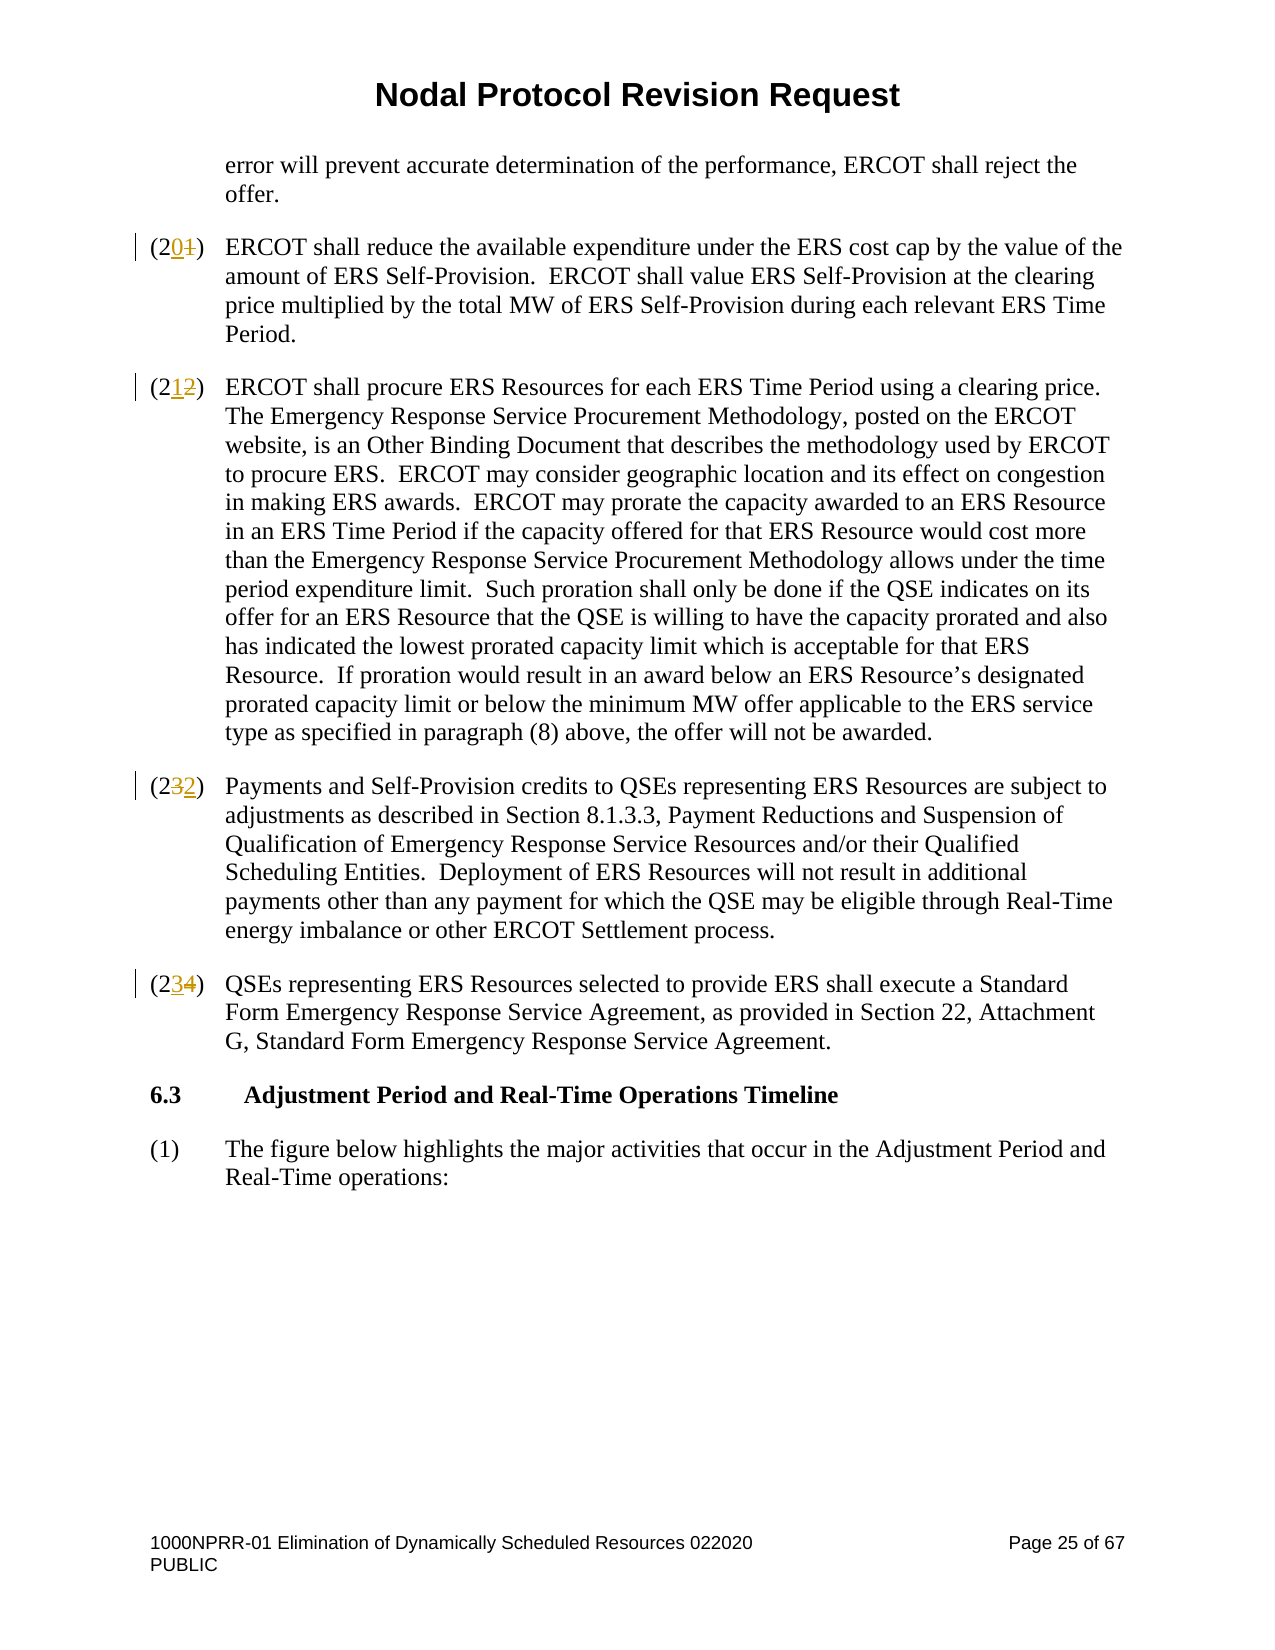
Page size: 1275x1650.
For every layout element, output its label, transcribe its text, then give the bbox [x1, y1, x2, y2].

text (1) The figure below highlights the major activities that occur in the Adjustment Period and Real-Time operations: [150, 1134, 1125, 1191]
text (2) QSEs representing ERS Resources selected to provide ERS shall execute a Standard Form Emergency Response Service Agreement, as provided in Section 22, Attachment G, Standard Form Emergency Response Service Agreement. [150, 969, 1125, 1055]
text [150, 150, 1125, 207]
text (2) Payments and Self-Provision credits to QSEs representing ERS Resources are subject to adjustments as described in Section 8.1.3.3, Payment Reductions and Suspension of Qualification of Emergency Response Service Resources and/or their Qualified Scheduling Entities. Deployment of ERS Resources will not result in additional payments other than any payment for which the QSE may be eligible through Real-Time energy imbalance or other ERCOT Settlement process. [150, 771, 1125, 944]
text (2) ERCOT shall reduce the available expenditure under the ERS cost cap by the value of the amount of ERS Self-Provision. ERCOT shall value ERS Self-Provision at the clearing price multiplied by the total MW of ERS Self-Provision during each relevant ERS Time Period. [150, 232, 1125, 347]
text (2) ERCOT shall procure ERS Resources for each ERS Time Period using a clearing price. The Emergency Response Service Procurement Methodology, posted on the ERCOT website, is an Other Binding Document that describes the methodology used by ERCOT to procure ERS. ERCOT may consider geographic location and its effect on congestion in making ERS awards. ERCOT may prorate the capacity awarded to an ERS Resource in an ERS Time Period if the capacity offered for that ERS Resource would cost more than the Emergency Response Service Procurement Methodology allows under the time period expenditure limit. Such proration shall only be done if the QSE indicates on its offer for an ERS Resource that the QSE is willing to have the capacity prorated and also has indicated the lowest prorated capacity limit which is acceptable for that ERS Resource. If proration would result in an award below an ERS Resource’s designated prorated capacity limit or below the minimum MW offer applicable to the ERS service type as specified in paragraph (8) above, the offer will not be awarded. [150, 372, 1125, 746]
text 6.3 Adjustment Period and Real-Time Operations Timeline [150, 1080, 1125, 1109]
